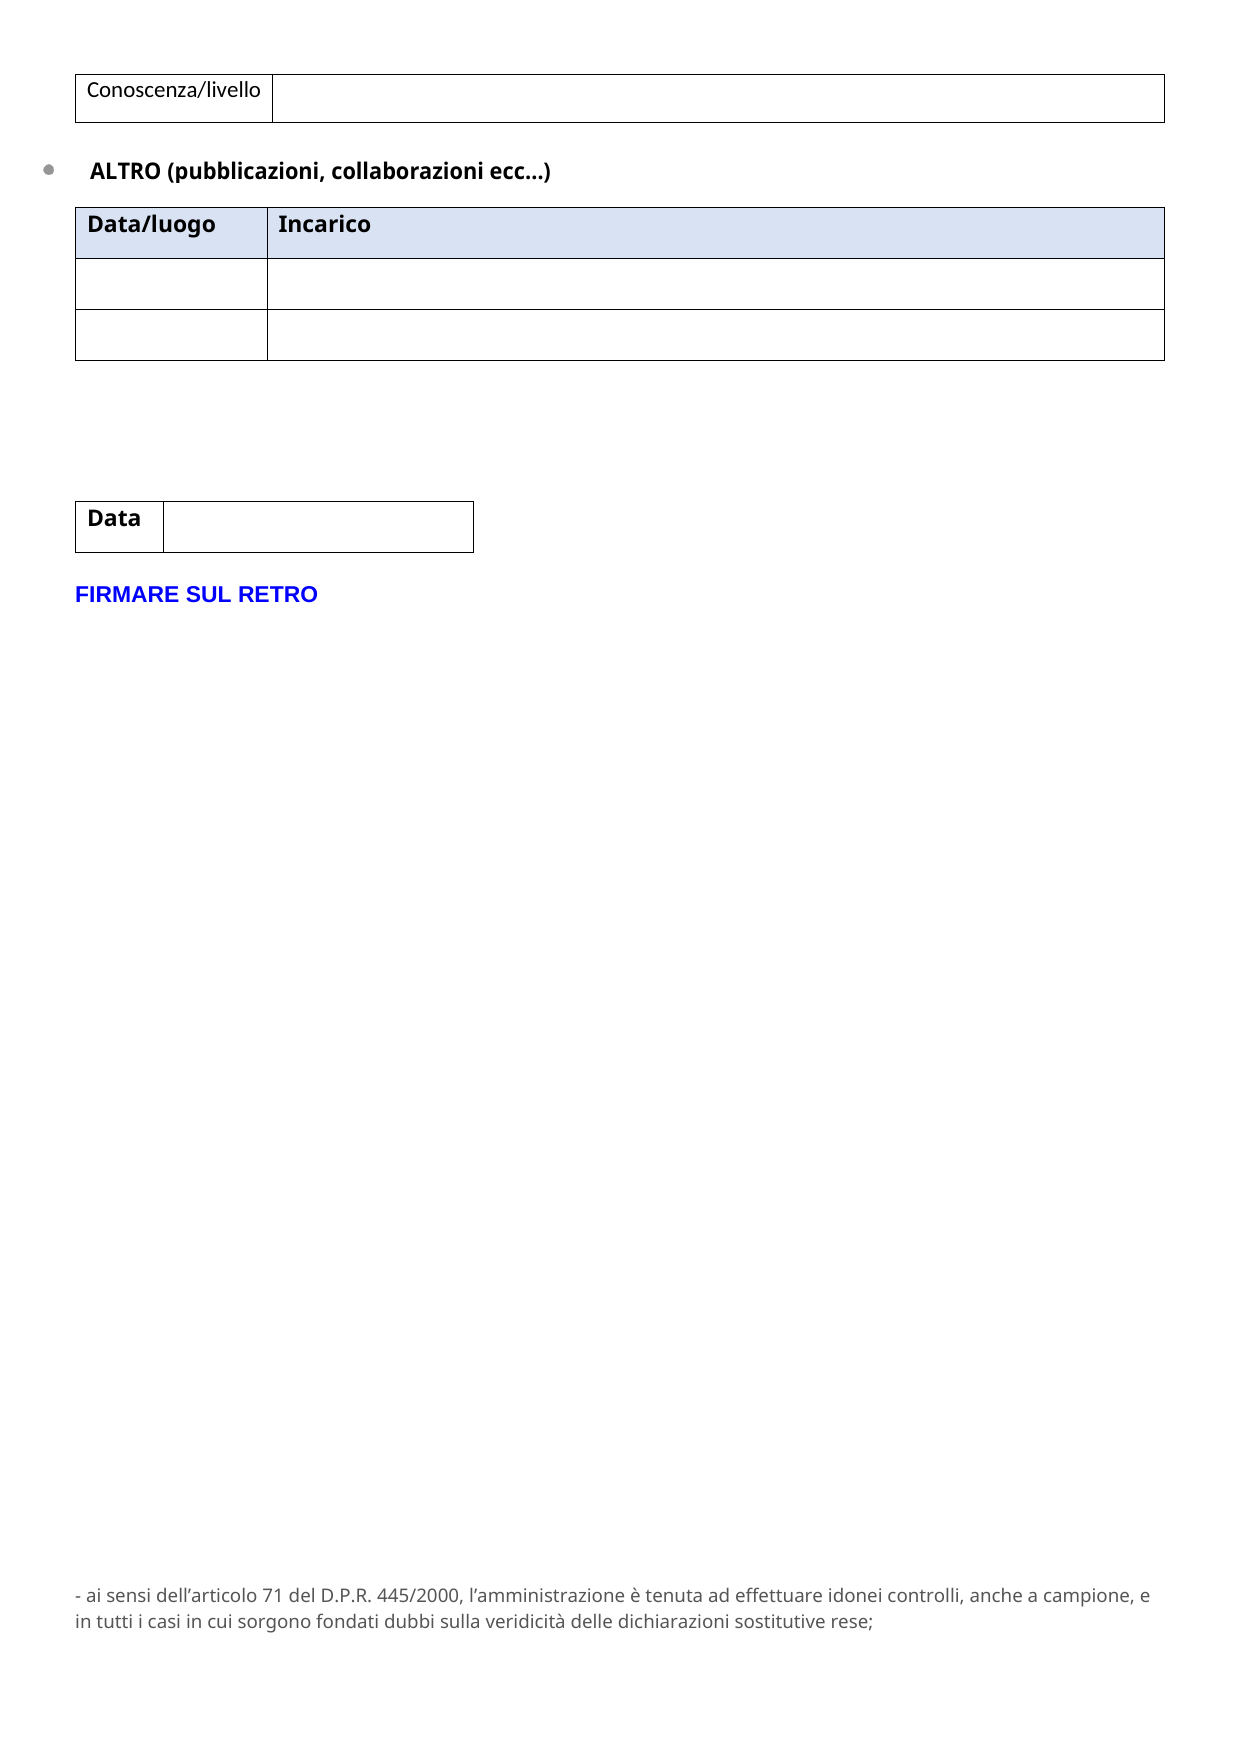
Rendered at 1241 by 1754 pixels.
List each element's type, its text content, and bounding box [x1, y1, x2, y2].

table_cell [268, 259, 1164, 309]
table_header Data/luogo [76, 208, 267, 258]
text - ai sensi dell’articolo 71 del D.P.R. 445/2000, l’amministrazione è tenuta ad effettuare idonei controlli, anche a campione, e in tutti i casi in cui sorgono fondati dubbi sulla veridicità delle dichiarazioni sostitutive rese; [75, 1583, 1165, 1634]
table_cell [273, 75, 1164, 122]
table_header Incarico [268, 208, 1164, 258]
table_cell [268, 310, 1164, 360]
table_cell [76, 75, 272, 122]
picture [43, 164, 54, 175]
table_header [164, 502, 473, 552]
text FIRMARE SUL RETRO [75, 581, 1165, 607]
table_cell [76, 310, 267, 360]
table_header Data [76, 502, 163, 552]
table_cell [76, 259, 267, 309]
